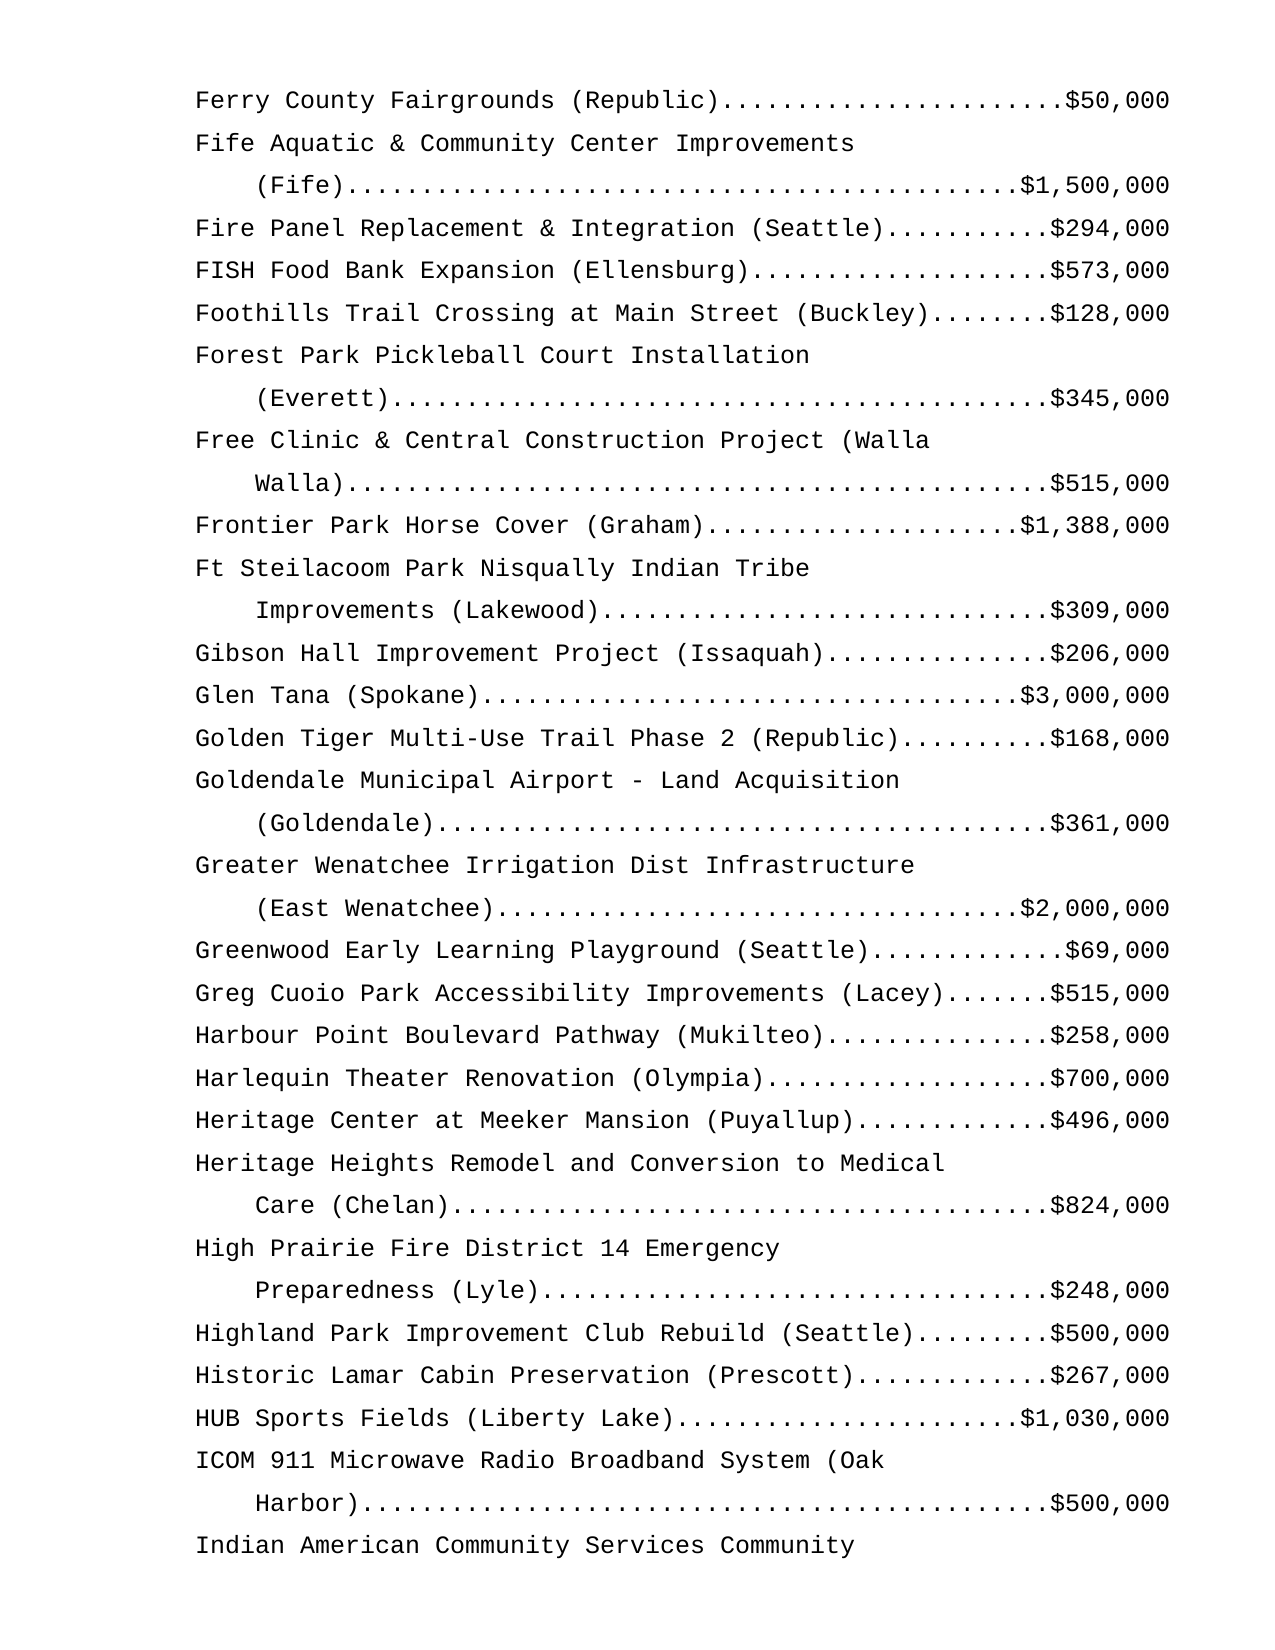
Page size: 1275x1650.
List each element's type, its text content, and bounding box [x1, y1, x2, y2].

text Historic Lamar Cabin Preservation (Prescott) $267,000 [135, 1350, 1170, 1392]
text Goldendale Municipal Airport - Land Acquisition [135, 755, 1170, 797]
text HUB Sports Fields (Liberty Lake) $1,030,000 [135, 1392, 1170, 1435]
text Greater Wenatchee Irrigation Dist Infrastructure [135, 840, 1170, 882]
text ICOM 911 Microwave Radio Broadband System (Oak [135, 1435, 1170, 1477]
text Heritage Center at Meeker Mansion (Puyallup) $496,000 [135, 1095, 1170, 1137]
text Greg Cuoio Park Accessibility Improvements (Lacey) $515,000 [135, 967, 1170, 1010]
text (East Wenatchee) $2,000,000 [135, 882, 1170, 925]
text Highland Park Improvement Club Rebuild (Seattle) $500,000 [135, 1307, 1170, 1350]
text Golden Tiger Multi-Use Trail Phase 2 (Republic) $168,000 [135, 712, 1170, 755]
text (Fife) $1,500,000 [135, 160, 1170, 202]
text Care (Chelan) $824,000 [135, 1180, 1170, 1222]
text Harbor) $500,000 [135, 1477, 1170, 1520]
text Ft Steilacoom Park Nisqually Indian Tribe [135, 542, 1170, 585]
text Walla) $515,000 [135, 457, 1170, 500]
text Harlequin Theater Renovation (Olympia) $700,000 [135, 1052, 1170, 1095]
text Fife Aquatic & Community Center Improvements [135, 117, 1170, 160]
text FISH Food Bank Expansion (Ellensburg) $573,000 [135, 245, 1170, 287]
text Indian American Community Services Community [135, 1520, 1170, 1562]
text High Prairie Fire District 14 Emergency [135, 1222, 1170, 1265]
text Fire Panel Replacement & Integration (Seattle) $294,000 [135, 202, 1170, 245]
text Improvements (Lakewood) $309,000 [135, 585, 1170, 627]
text Preparedness (Lyle) $248,000 [135, 1265, 1170, 1307]
text Greenwood Early Learning Playground (Seattle) $69,000 [135, 925, 1170, 967]
text (Everett) $345,000 [135, 372, 1170, 415]
text Glen Tana (Spokane) $3,000,000 [135, 670, 1170, 712]
text Forest Park Pickleball Court Installation [135, 330, 1170, 372]
text (Goldendale) $361,000 [135, 797, 1170, 840]
text Ferry County Fairgrounds (Republic) $50,000 [135, 75, 1170, 117]
text Frontier Park Horse Cover (Graham) $1,388,000 [135, 500, 1170, 542]
text Foothills Trail Crossing at Main Street (Buckley) $128,000 [135, 287, 1170, 330]
text Heritage Heights Remodel and Conversion to Medical [135, 1137, 1170, 1180]
text Gibson Hall Improvement Project (Issaquah) $206,000 [135, 627, 1170, 670]
text Harbour Point Boulevard Pathway (Mukilteo) $258,000 [135, 1010, 1170, 1052]
text Free Clinic & Central Construction Project (Walla [135, 415, 1170, 457]
